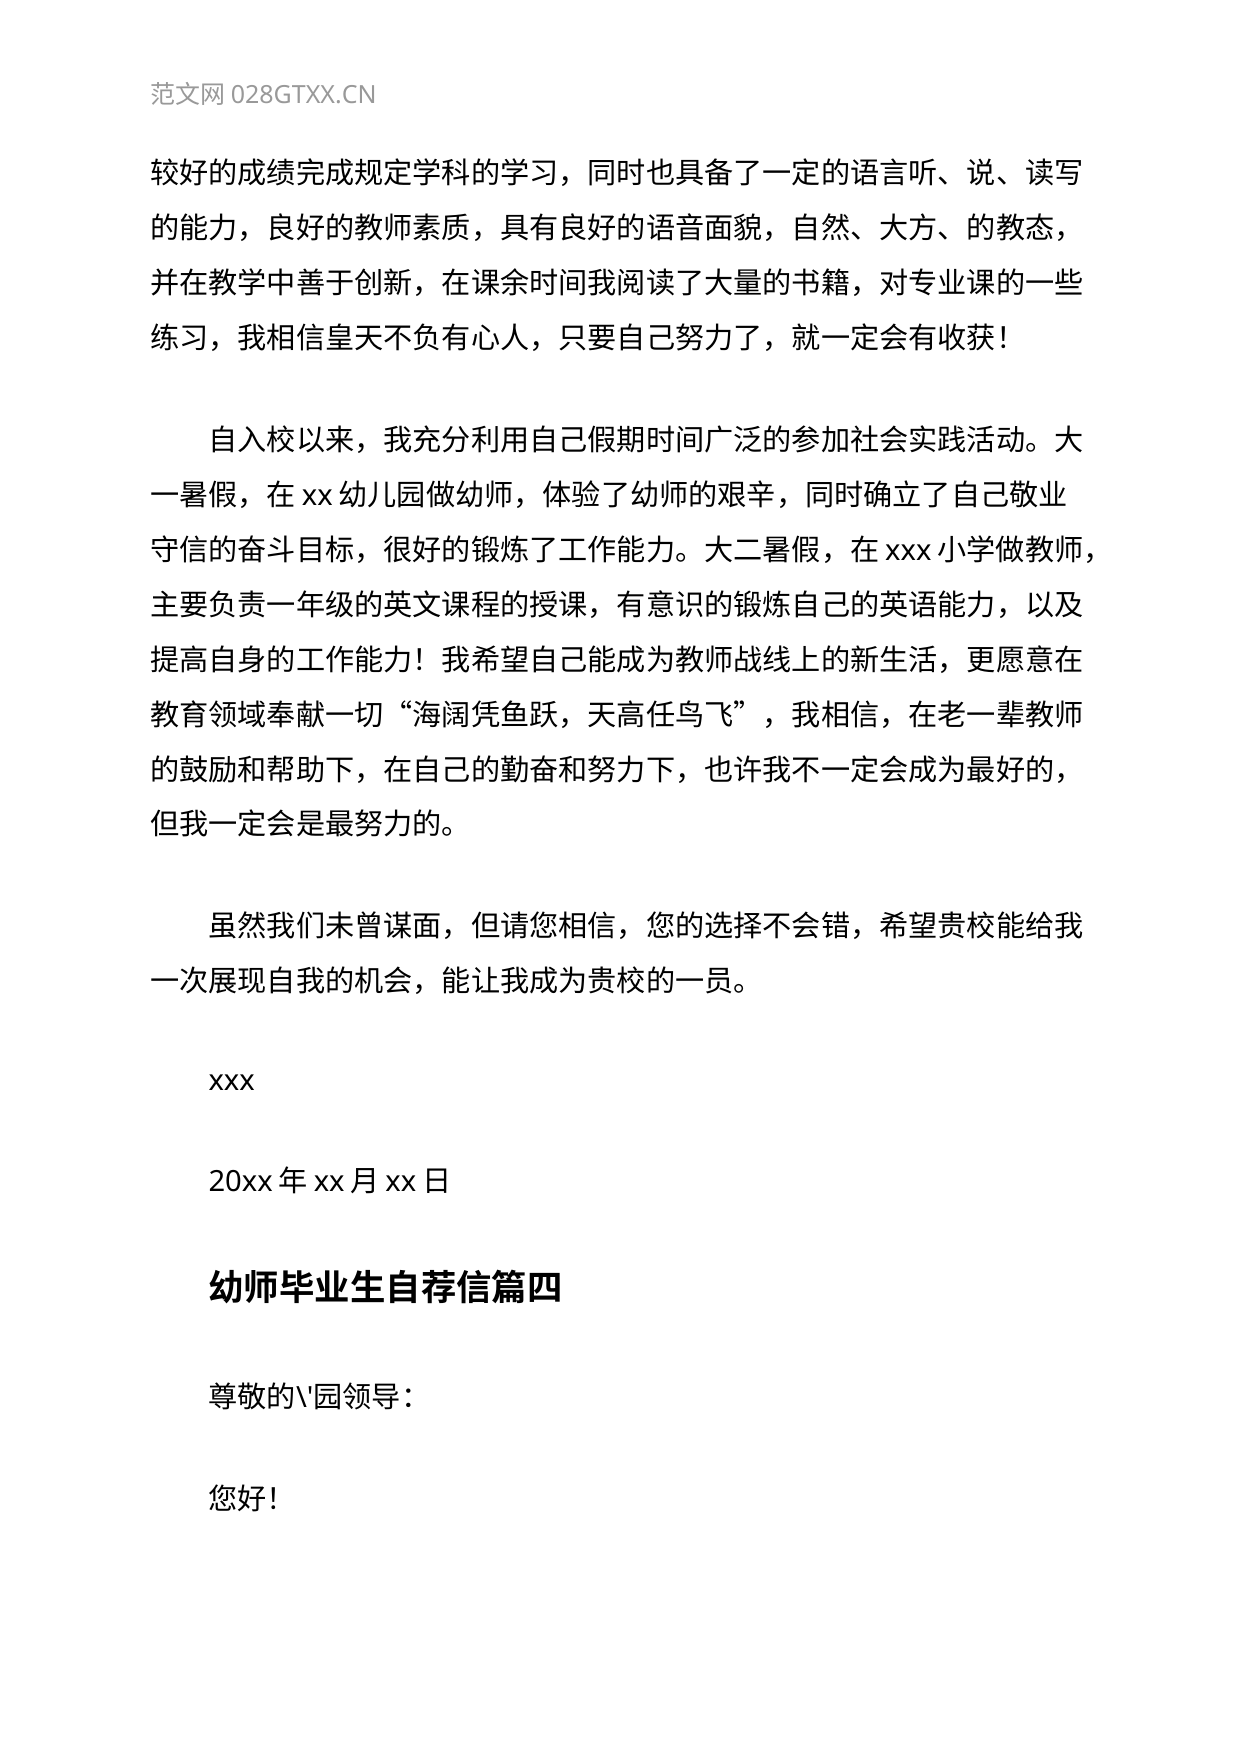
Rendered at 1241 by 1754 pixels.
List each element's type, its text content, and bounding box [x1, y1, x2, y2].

text 您好！ [150, 1475, 1090, 1517]
text xxx [150, 1059, 1090, 1099]
text 幼师毕业生自荐信篇四 [150, 1260, 1090, 1311]
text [150, 150, 1090, 357]
text 尊敬的\'园领导： [150, 1373, 1090, 1416]
text 20xx年xx月xx日 [150, 1158, 1090, 1200]
text 虽然我们未曾谋面，但请您相信，您的选择不会错，希望贵校能给我一次展现自我的机会，能让我成为贵校的一员。 [150, 903, 1090, 1000]
text 自入校以来，我充分利用自己假期时间广泛的参加社会实践活动。大一暑假，在xx幼儿园做幼师，体验了幼师的艰辛，同时确立了自己敬业守信的奋斗目标，很好的锻炼了工作能力。大二暑假，在xxx小学做教师，主要负责一年级的英文课程的授课，有意识的锻炼自己的英语能力，以及提高自身的工作能力！我希望自己能成为教师战线上的新生活，更愿意在教育领域奉献一切“海阔凭鱼跃，天高任鸟飞”，我相信，在老一辈教师的鼓励和帮助下，在自己的勤奋和努力下，也许我不一定会成为最好的，但我一定会是最努力的。 [150, 416, 1090, 843]
